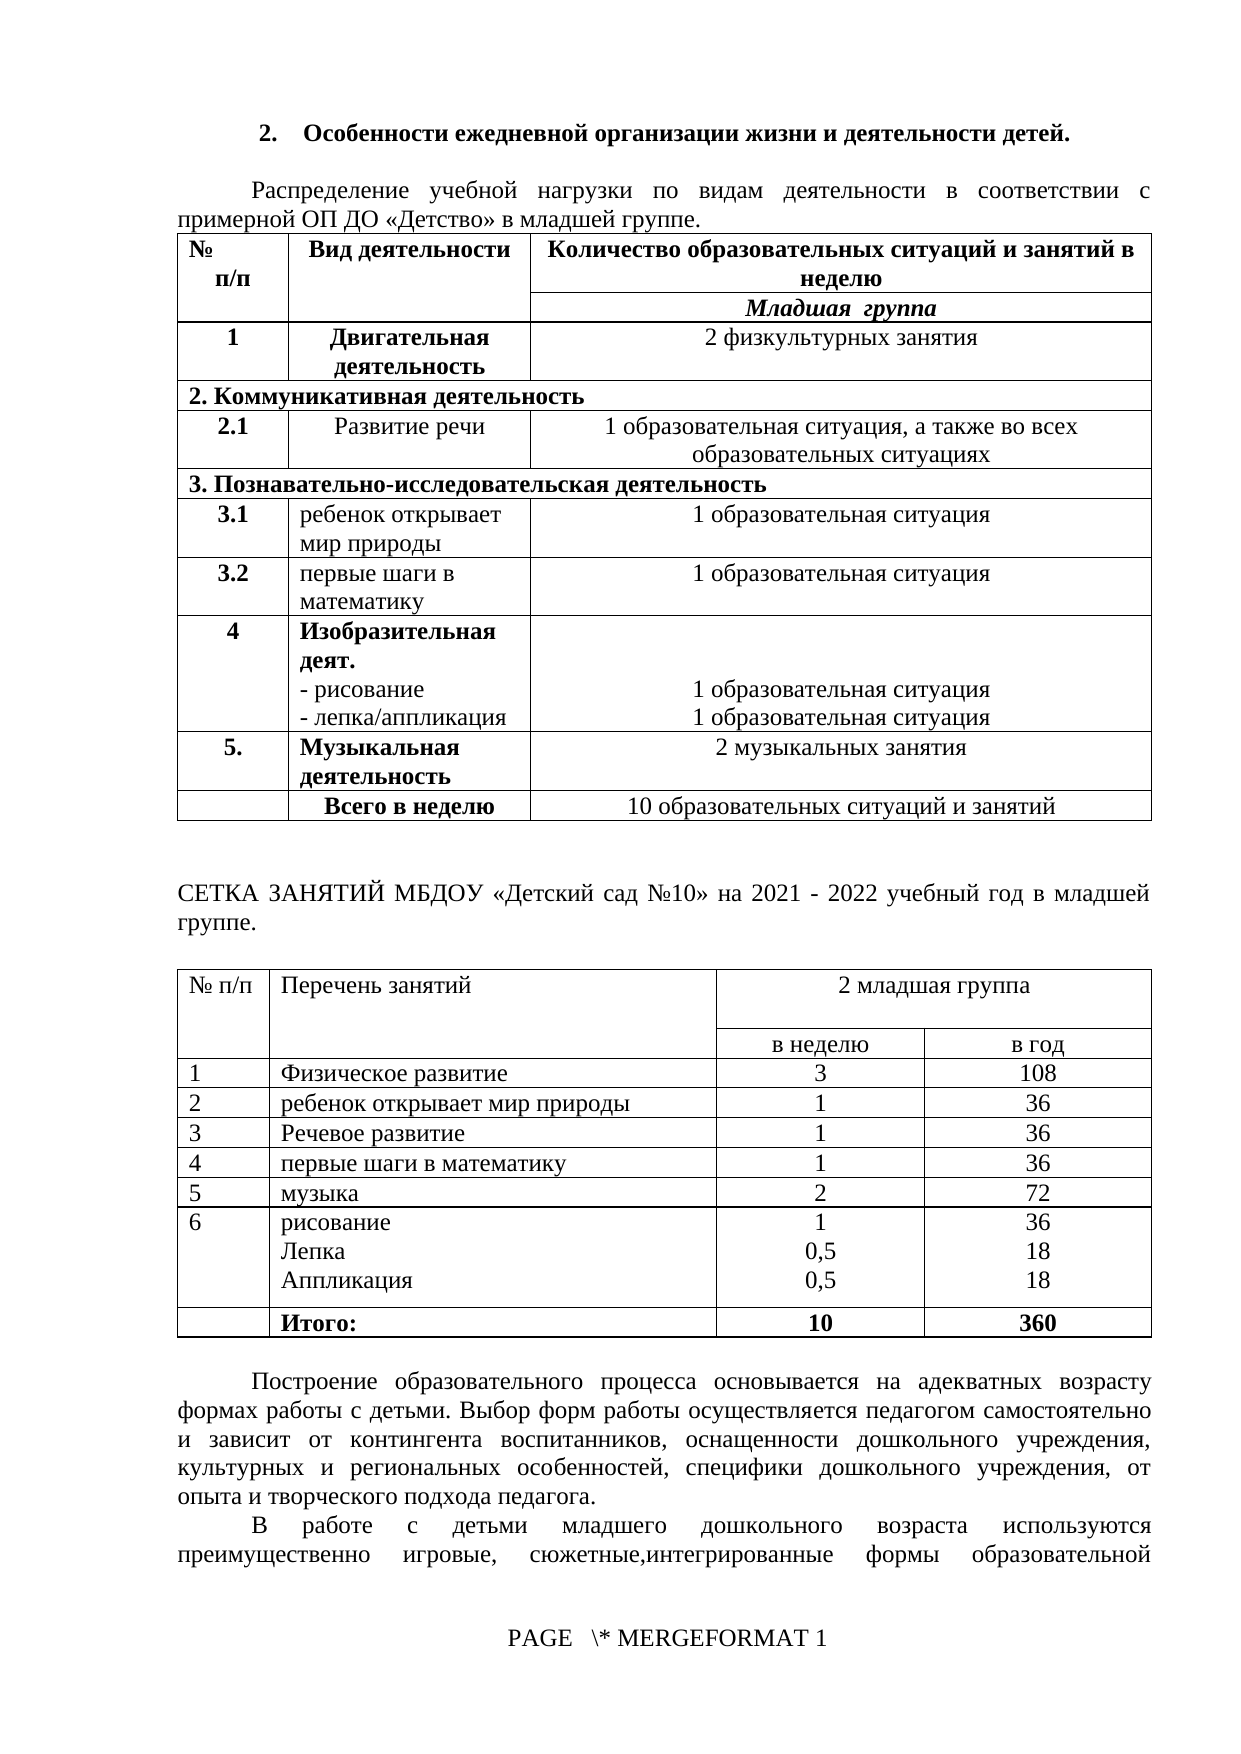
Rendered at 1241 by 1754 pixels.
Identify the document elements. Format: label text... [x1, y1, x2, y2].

table_cell 5 [178, 1178, 269, 1206]
table_cell 4 [178, 1148, 269, 1177]
table_header Перечень занятий [270, 970, 716, 1057]
table_cell ребенок открывает мир природы [270, 1088, 716, 1117]
table_cell ребенок открывает мир природы [289, 499, 530, 557]
table_cell 6 [178, 1208, 269, 1307]
table_cell музыка [270, 1178, 716, 1206]
table_cell 3. Познавательно-исследовательская деятельность [178, 469, 1151, 498]
table_cell 2. Коммуникативная деятельность [178, 381, 1151, 410]
table_cell 36 [925, 1148, 1151, 1177]
text СЕТКА ЗАНЯТИЙ МБДОУ «Детский сад №10» на 2021 - 2022 учебный год в младшей группе. [177, 878, 1152, 936]
table_cell первые шаги в математику [270, 1148, 716, 1177]
table_cell 4 [178, 616, 288, 731]
table_cell Изобразительная деят. - рисование - лепка/аппликация [289, 616, 530, 731]
table_header 2 младшая группа [717, 970, 1151, 1028]
table_cell 1 [717, 1148, 924, 1177]
table_cell 3.2 [178, 558, 288, 615]
table_cell 1 [717, 1118, 924, 1147]
table_cell рисование Лепка Аппликация [270, 1208, 716, 1307]
text Распределение учебной нагрузки по видам деятельности в соответствии с примерной ОП ДО «Детство» в младшей группе. [177, 176, 1152, 233]
table_cell 108 [925, 1059, 1151, 1087]
table_cell 2 музыкальных занятия [531, 732, 1151, 790]
table_cell первые шаги в математику [289, 558, 530, 615]
table_cell 3 [178, 1118, 269, 1147]
table_header Вид деятельности [289, 234, 530, 321]
table_cell [178, 791, 288, 819]
table_cell 1 0,5 0,5 [717, 1208, 924, 1307]
table_cell 36 [925, 1088, 1151, 1117]
table_cell 3 [717, 1059, 924, 1087]
table_cell 1 образовательная ситуация [531, 558, 1151, 615]
table_cell 1 образовательная ситуация [531, 499, 1151, 557]
table_cell 2 физкультурных занятия [531, 323, 1151, 380]
table_cell 2.1 [178, 411, 288, 468]
table_header Количество образовательных ситуаций и занятий в неделю [531, 234, 1151, 292]
text Построение образовательного процесса основывается на адекватных возрасту формах работы с детьми. Выбор форм работы осуществляется педагогом самостоятельно и зависит от контингента воспитанников, оснащенности дошкольного учреждения, культурных и региональных особенностей, специфики дошкольного учреждения, от опыта и творческого подхода педагога. [177, 1366, 1152, 1510]
table_cell Речевое развитие [270, 1118, 716, 1147]
table_cell 1 образовательная ситуация 1 образовательная ситуация [531, 616, 1151, 731]
table_header № п/п [178, 970, 269, 1057]
table_cell [178, 1308, 269, 1336]
table_cell в год [925, 1029, 1151, 1057]
table_cell 72 [925, 1178, 1151, 1206]
table_cell 36 18 18 [925, 1208, 1151, 1307]
table_cell Всего в неделю [289, 791, 530, 819]
table_cell 10 образовательных ситуаций и занятий [531, 791, 1151, 819]
table_cell 1 [178, 1059, 269, 1087]
table_header № п/п [178, 234, 288, 321]
table_cell 3.1 [178, 499, 288, 557]
table_cell Развитие речи [289, 411, 530, 468]
table_cell 36 [925, 1118, 1151, 1147]
table_cell 360 [925, 1308, 1151, 1336]
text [177, 1510, 1152, 1567]
list Особенности ежедневной организации жизни и деятельности детей. [177, 118, 1152, 147]
table_cell 2 [717, 1178, 924, 1206]
table_cell 5. [178, 732, 288, 790]
table_cell в неделю [717, 1029, 924, 1057]
table_cell 10 [717, 1308, 924, 1336]
table_cell 1 [178, 323, 288, 380]
table_cell Музыкальная деятельность [289, 732, 530, 790]
table_cell Физическое развитие [270, 1059, 716, 1087]
table_cell Итого: [270, 1308, 716, 1336]
table_cell 1 образовательная ситуация, а также во всех образовательных ситуациях [531, 411, 1151, 468]
table_cell Двигательная деятельность [289, 323, 530, 380]
table_cell 2 [178, 1088, 269, 1117]
table_cell 1 [717, 1088, 924, 1117]
table_cell Младшая группа [531, 293, 1151, 321]
